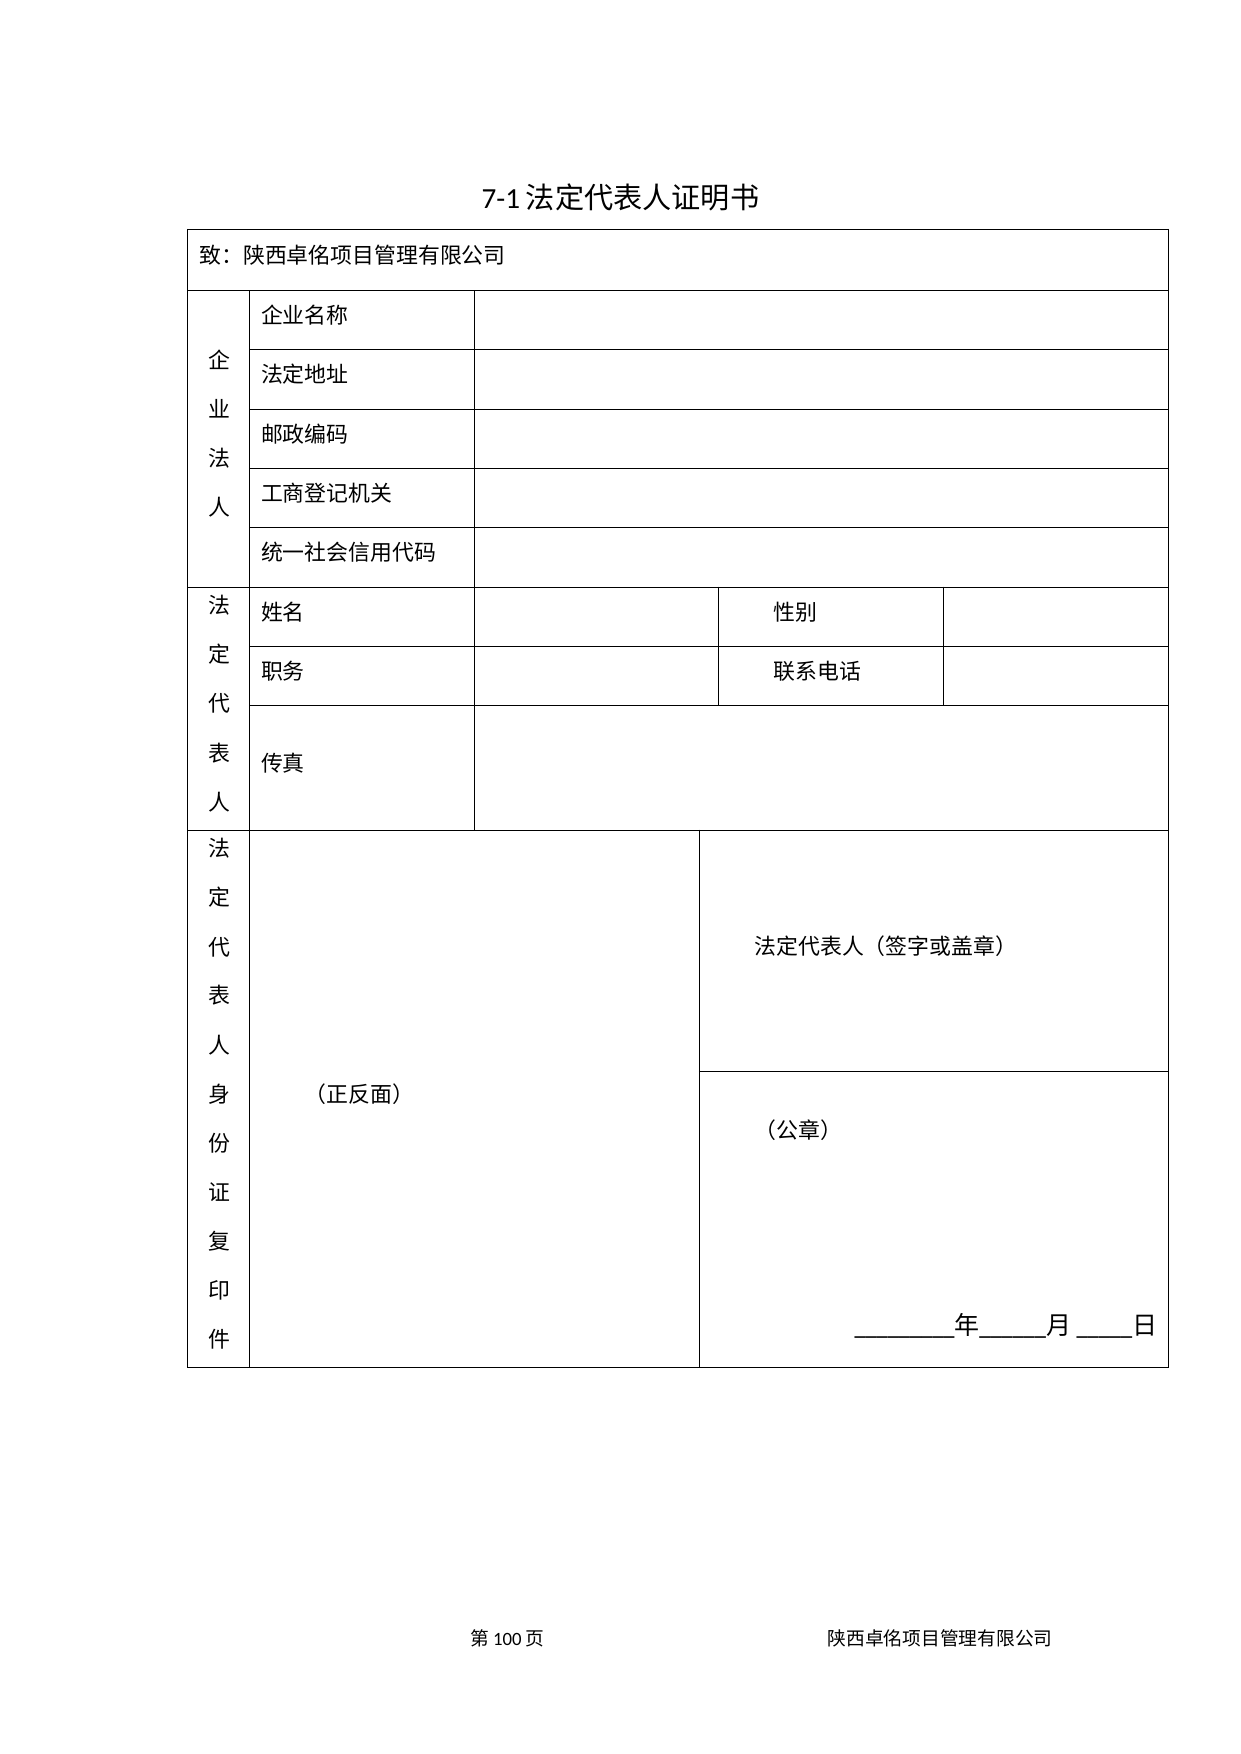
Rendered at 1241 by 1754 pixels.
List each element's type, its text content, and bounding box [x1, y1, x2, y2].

table_cell [475, 469, 1168, 527]
table_cell 姓名 [250, 588, 474, 646]
table_cell 统一社会信用代码 [250, 528, 474, 587]
table_cell [475, 291, 1168, 349]
table_cell 工商登记机关 [250, 469, 474, 527]
table_cell 企业名称 [250, 291, 474, 349]
table_header 致：陕西卓佲项目管理有限公司 [188, 230, 1168, 290]
table_cell 法 定 代 表 人 身 份 证 复 印 件 [188, 831, 249, 1367]
table_cell [475, 350, 1168, 408]
table_cell （正反面） [250, 831, 699, 1367]
text 7-1法定代表人证明书 [188, 162, 1052, 229]
table_cell 联系电话 [719, 647, 943, 705]
table_cell 传真 [250, 706, 474, 829]
table_cell [475, 706, 1168, 829]
table_cell [475, 410, 1168, 468]
table_cell 邮政编码 [250, 410, 474, 468]
table_cell [944, 588, 1168, 646]
table_cell [944, 647, 1168, 705]
table_cell [475, 647, 718, 705]
table_cell 法定地址 [250, 350, 474, 408]
table_cell 法定代表人（签字或盖章） [700, 831, 1168, 1071]
table_cell 性别 [719, 588, 943, 646]
table_cell 职务 [250, 647, 474, 705]
table_cell （公章） _________年______月 _____日 [700, 1072, 1168, 1367]
table_cell [475, 588, 718, 646]
table_cell 法 定 代 表 人 [188, 588, 249, 829]
table_cell 企 业 法 人 [188, 291, 249, 587]
table_cell [475, 528, 1168, 587]
